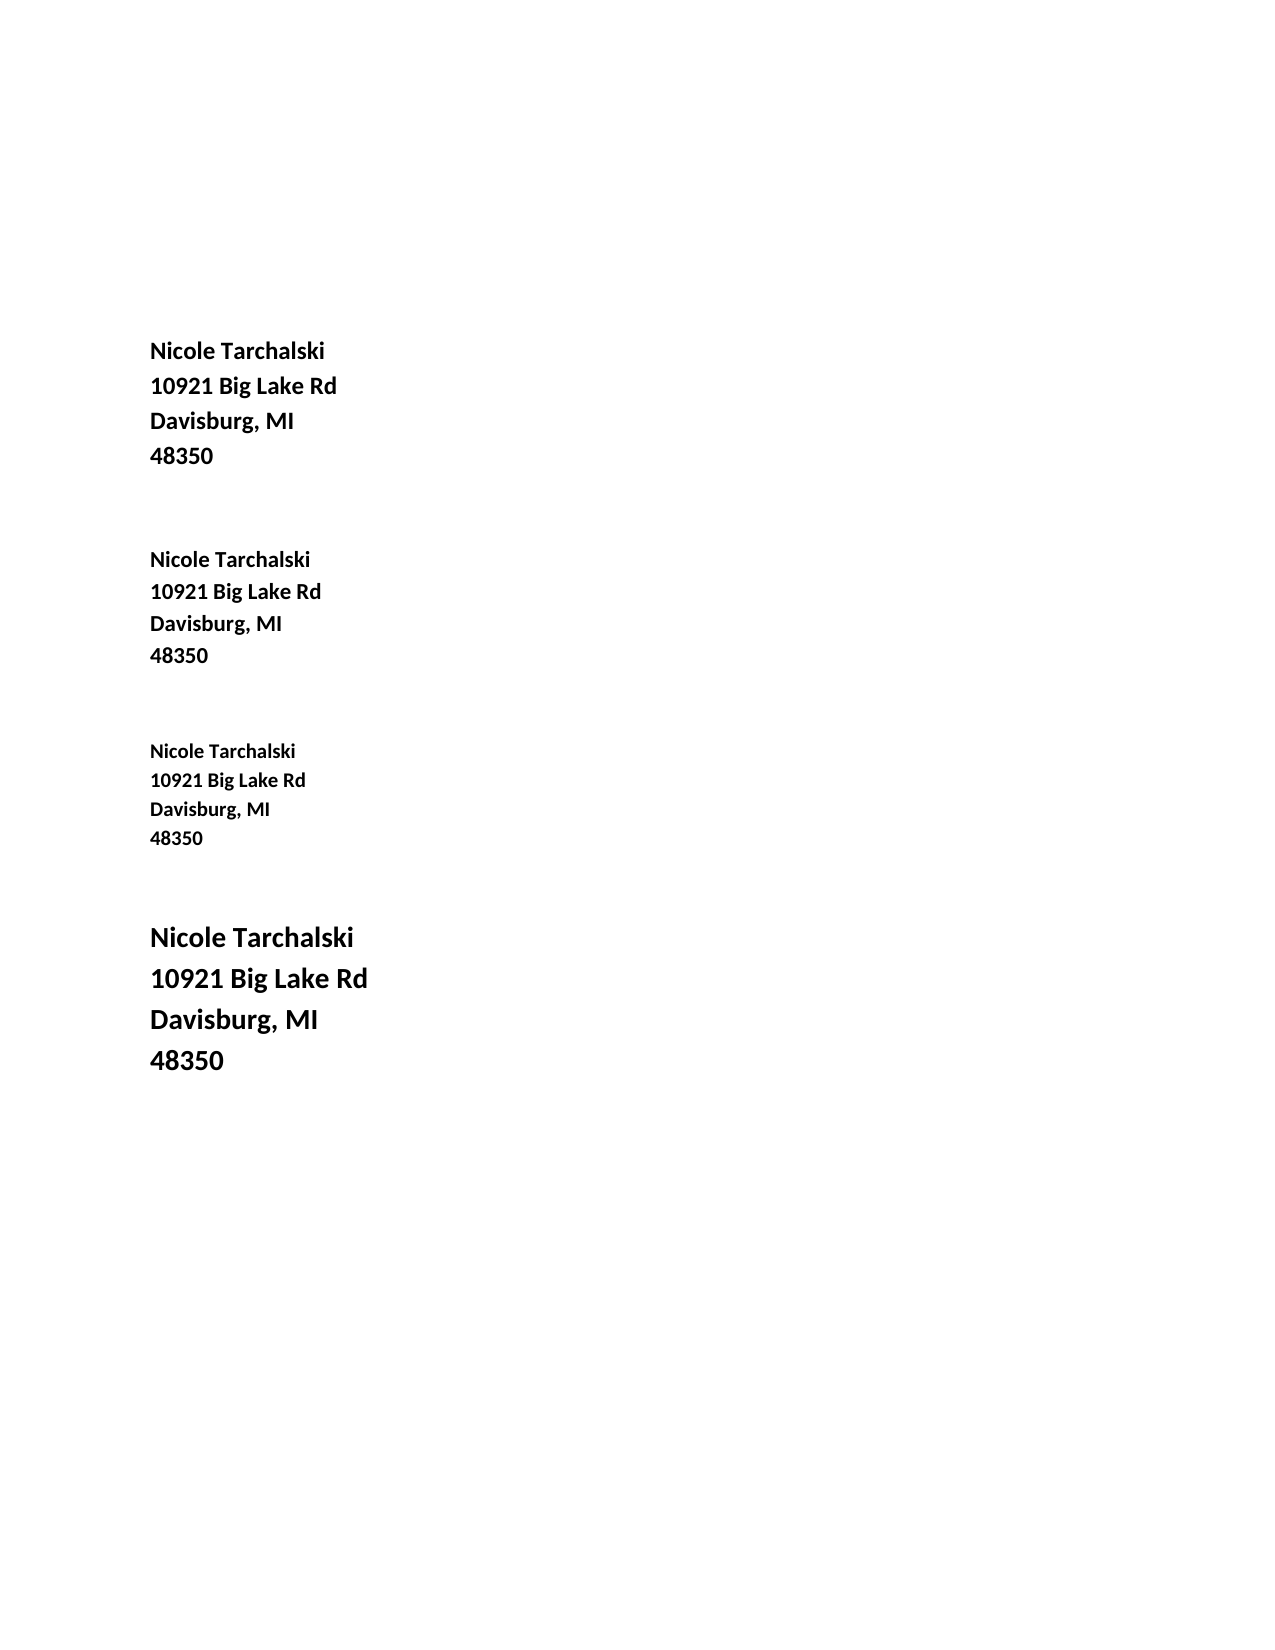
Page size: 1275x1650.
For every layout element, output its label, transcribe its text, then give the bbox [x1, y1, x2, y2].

text Davisburg, MI [150, 609, 1125, 637]
text Nicole Tarchalski [150, 335, 1125, 366]
text 10921 Big Lake Rd [150, 960, 1125, 996]
text 48350 [150, 826, 1125, 851]
text Nicole Tarchalski [150, 919, 1125, 955]
text 48350 [150, 440, 1125, 471]
text Davisburg, MI [150, 796, 1125, 822]
text Davisburg, MI [150, 1001, 1125, 1037]
text 10921 Big Lake Rd [150, 577, 1125, 605]
text 48350 [150, 642, 1125, 669]
text 10921 Big Lake Rd [150, 370, 1125, 401]
text Nicole Tarchalski [150, 545, 1125, 573]
text 10921 Big Lake Rd [150, 767, 1125, 793]
text Davisburg, MI [150, 405, 1125, 436]
text 48350 [150, 1042, 1125, 1078]
text Nicole Tarchalski [150, 738, 1125, 763]
